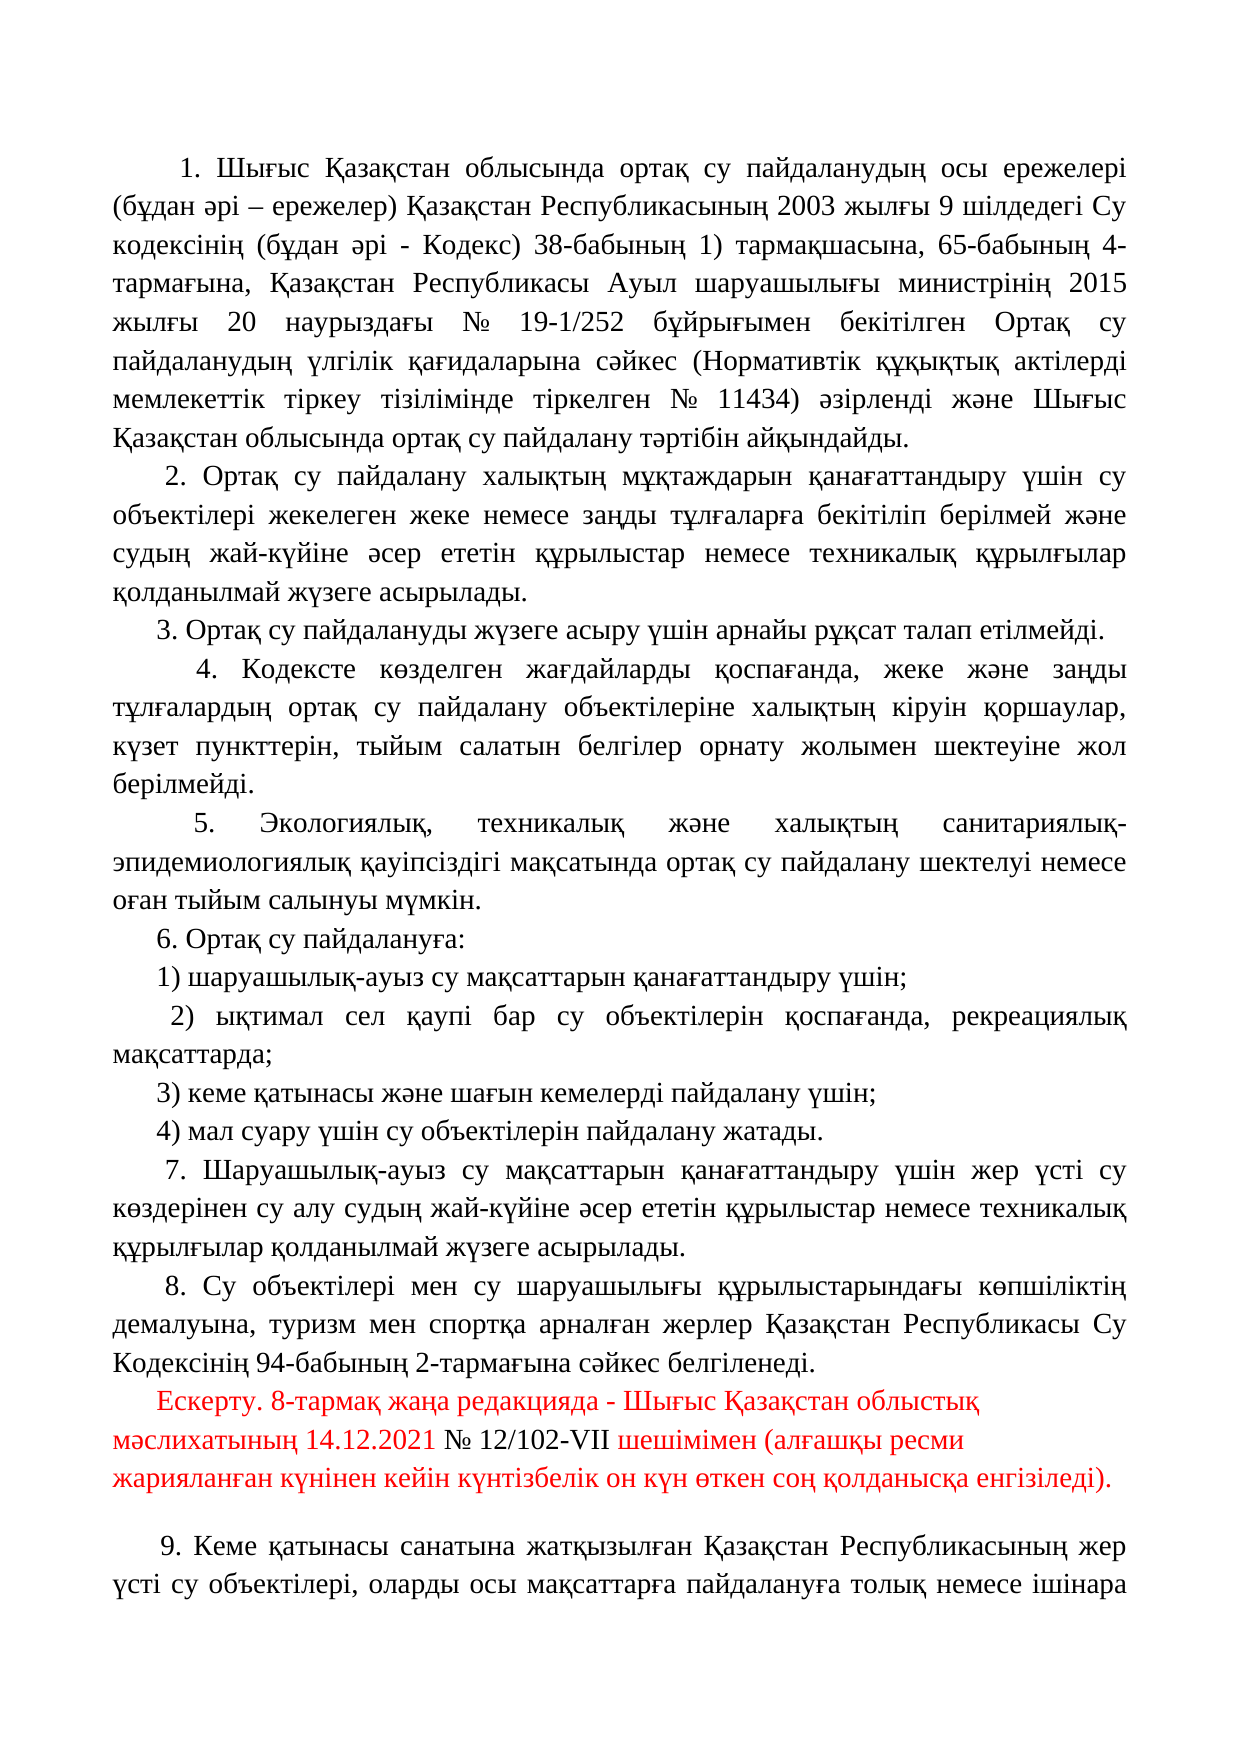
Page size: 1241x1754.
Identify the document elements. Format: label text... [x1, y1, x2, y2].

text 4) мал суару үшін су объектілерін пайдалану жатады. [112, 1113, 1128, 1147]
text 2) ықтимал сел қаупі бар су объектілерін қоспағанда, рекреациялық мақсаттарда; [112, 998, 1128, 1070]
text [112, 1528, 1128, 1600]
text 2. Ортақ су пайдалану халықтың мұқтаждарын қанағаттандыру үшiн су объектiлерi жекелеген жеке немесе заңды тұлғаларға бекiтiлiп берiлмей және судың жай-күйiне әсер ететiн құрылыстар немесе техникалық құрылғылар қолданылмай жүзеге асырылады. [112, 458, 1128, 607]
text 1) шаруашылық-ауыз су мақсаттарын қанағаттандыру үшін; [112, 959, 1128, 993]
text 8. Су объектiлерi мен су шаруашылығы құрылыстарындағы көпшiлiктiң демалуына, туризм мен спортқа арналған жерлер Қазақстан Республикасы Су Кодексінің 94-бабының 2-тармағына сәйкес белгіленеді. [112, 1268, 1128, 1378]
text 4. Кодексте көзделген жағдайларды қоспағанда, жеке және заңды тұлғалардың ортақ су пайдалану объектілеріне халықтың кіруін қоршаулар, күзет пункттерін, тыйым салатын белгілер орнату жолымен шектеуіне жол берілмейді. [112, 651, 1128, 800]
text 3) кеме қатынасы және шағын кемелерді пайдалану үшін; [112, 1075, 1128, 1108]
text 7. Шаруашылық-ауыз су мақсаттарын қанағаттандыру үшін жер үсті су көздерінен су алу судың жай-күйiне әсер ететiн құрылыстар немесе техникалық құрылғылар қолданылмай жүзеге асырылады. [112, 1152, 1128, 1263]
text 5. Экологиялық, техникалық және халықтың санитариялық-эпидемиологиялық қауiпсiздiгi мақсатында ортақ су пайдалану шектелуi немесе оған тыйым салынуы мүмкiн. [112, 805, 1128, 916]
text 6. Ортақ су пайдалануға: [112, 921, 1128, 954]
text 1. Шығыс Қазақстан облысында ортақ су пайдаланудың осы ережелері (бұдан әрі – ережелер) Қазақстан Республикасының 2003 жылғы 9 шілдедегі Су кодексінің (бұдан әрі - Кодекс) 38-бабының 1) тармақшасына, 65-бабының 4-тармағына, Қазақстан Республикасы Ауыл шаруашылығы министрінің 2015 жылғы 20 наурыздағы № 19-1/252 бұйрығымен бекітілген Ортақ су пайдаланудың үлгілік қағидаларына сәйкес (Нормативтік құқықтық актілерді мемлекеттік тіркеу тізілімінде тіркелген № 11434) әзірленді және Шығыс Қазақстан облысында ортақ су пайдалану тәртібін айқындайды. [112, 150, 1128, 453]
text Ескерту. 8-тармақ жаңа редакцияда - Шығыс Қазақстан облыстық мәслихатының 14.12.2021 № 12/102-VII шешімімен (алғашқы ресми жарияланған күнінен кейін күнтізбелік он күн өткен соң қолданысқа енгізіледі). [112, 1383, 1128, 1524]
text 3. Ортақ су пайдалануды жүзеге асыру үшін арнайы рұқсат талап етілмейді. [112, 612, 1128, 646]
